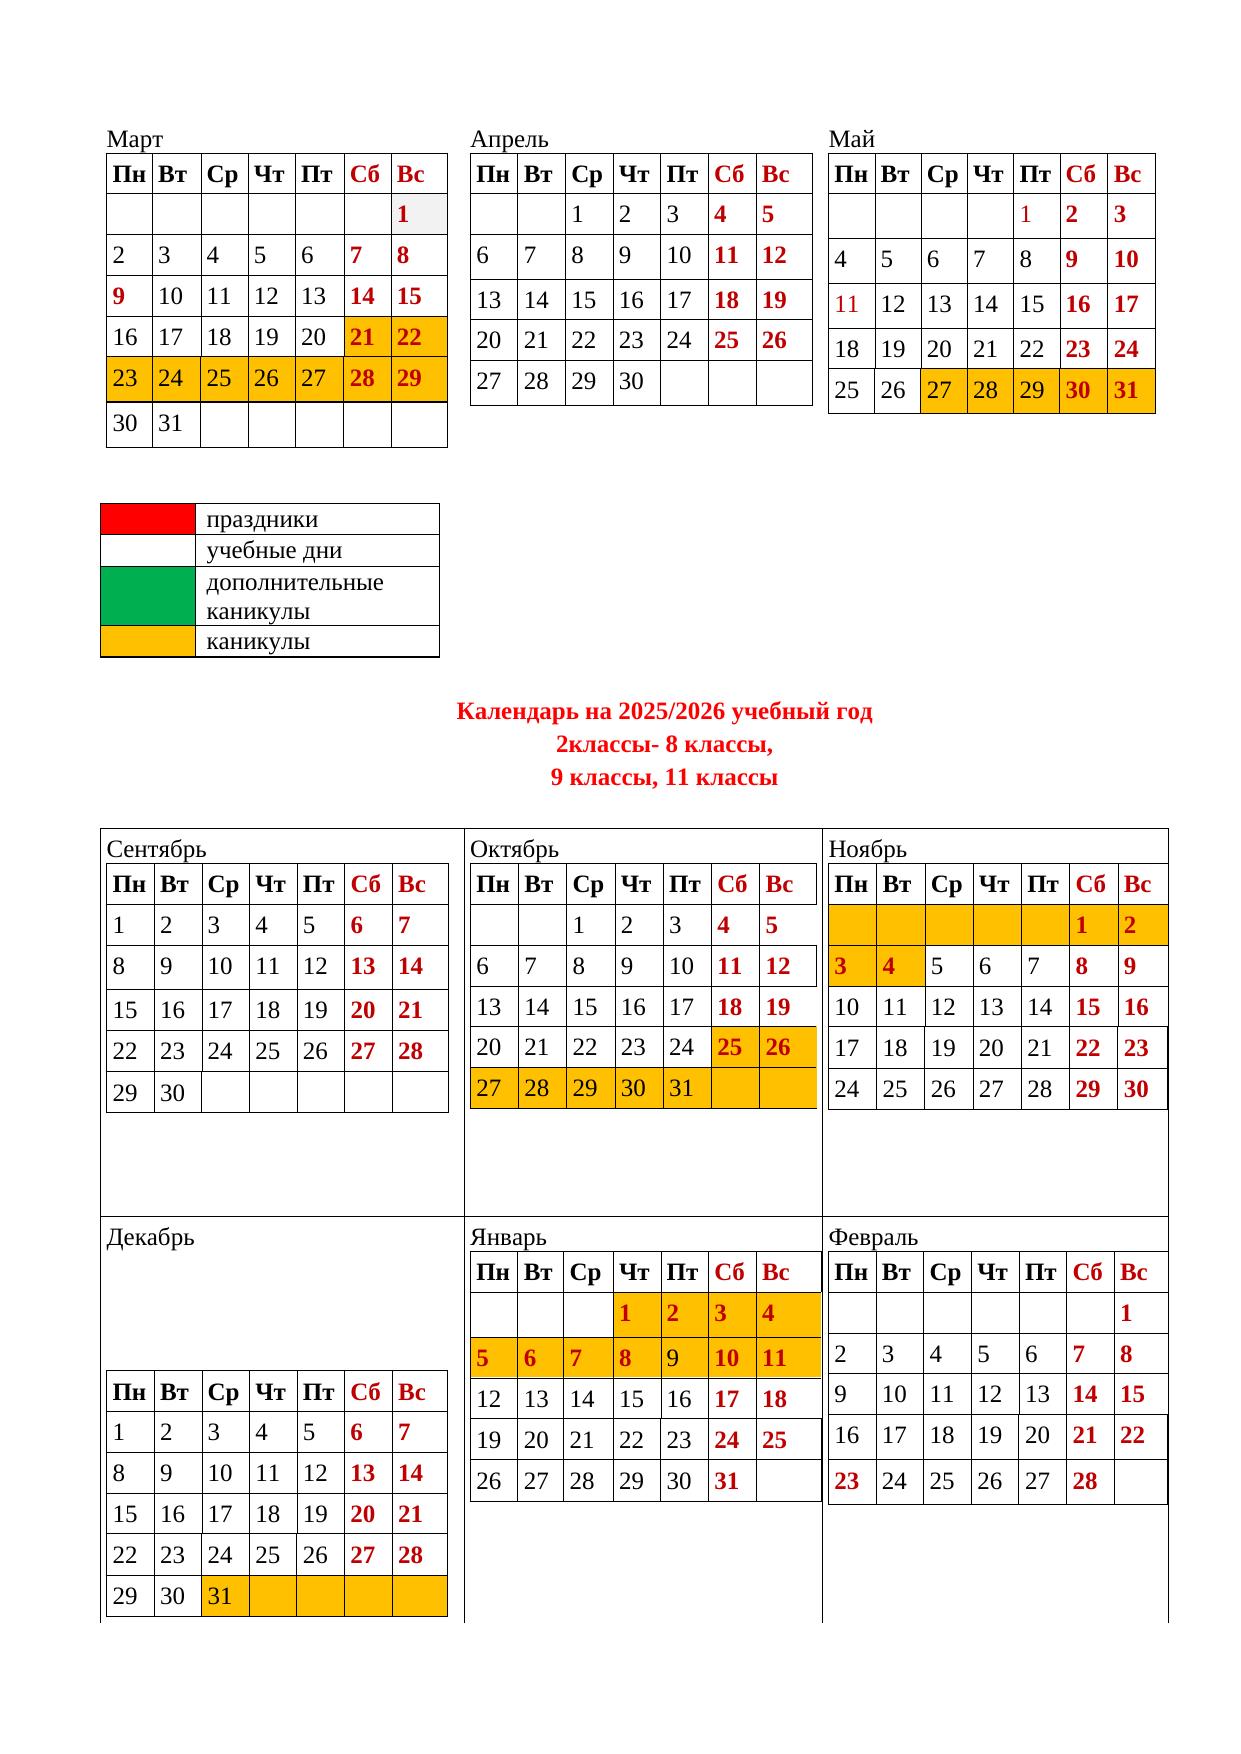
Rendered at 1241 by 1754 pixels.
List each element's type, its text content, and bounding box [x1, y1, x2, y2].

text 9 классы, 11 классы [177, 762, 1152, 791]
table_header Сентябрь [101, 829, 464, 1216]
table_cell Январь [465, 1217, 822, 1623]
table_cell Февраль [823, 1217, 1168, 1623]
table_cell Май [823, 118, 1168, 663]
text 2классы- 8 классы, [177, 729, 1152, 758]
table_cell Март [101, 118, 464, 663]
table_header Октябрь [465, 829, 822, 1216]
text Календарь на 2025/2026 учебный год [177, 696, 1152, 725]
table_header Ноябрь [823, 829, 1168, 1216]
table_cell Декабрь [101, 1217, 464, 1623]
table_cell Апрель [464, 118, 822, 663]
